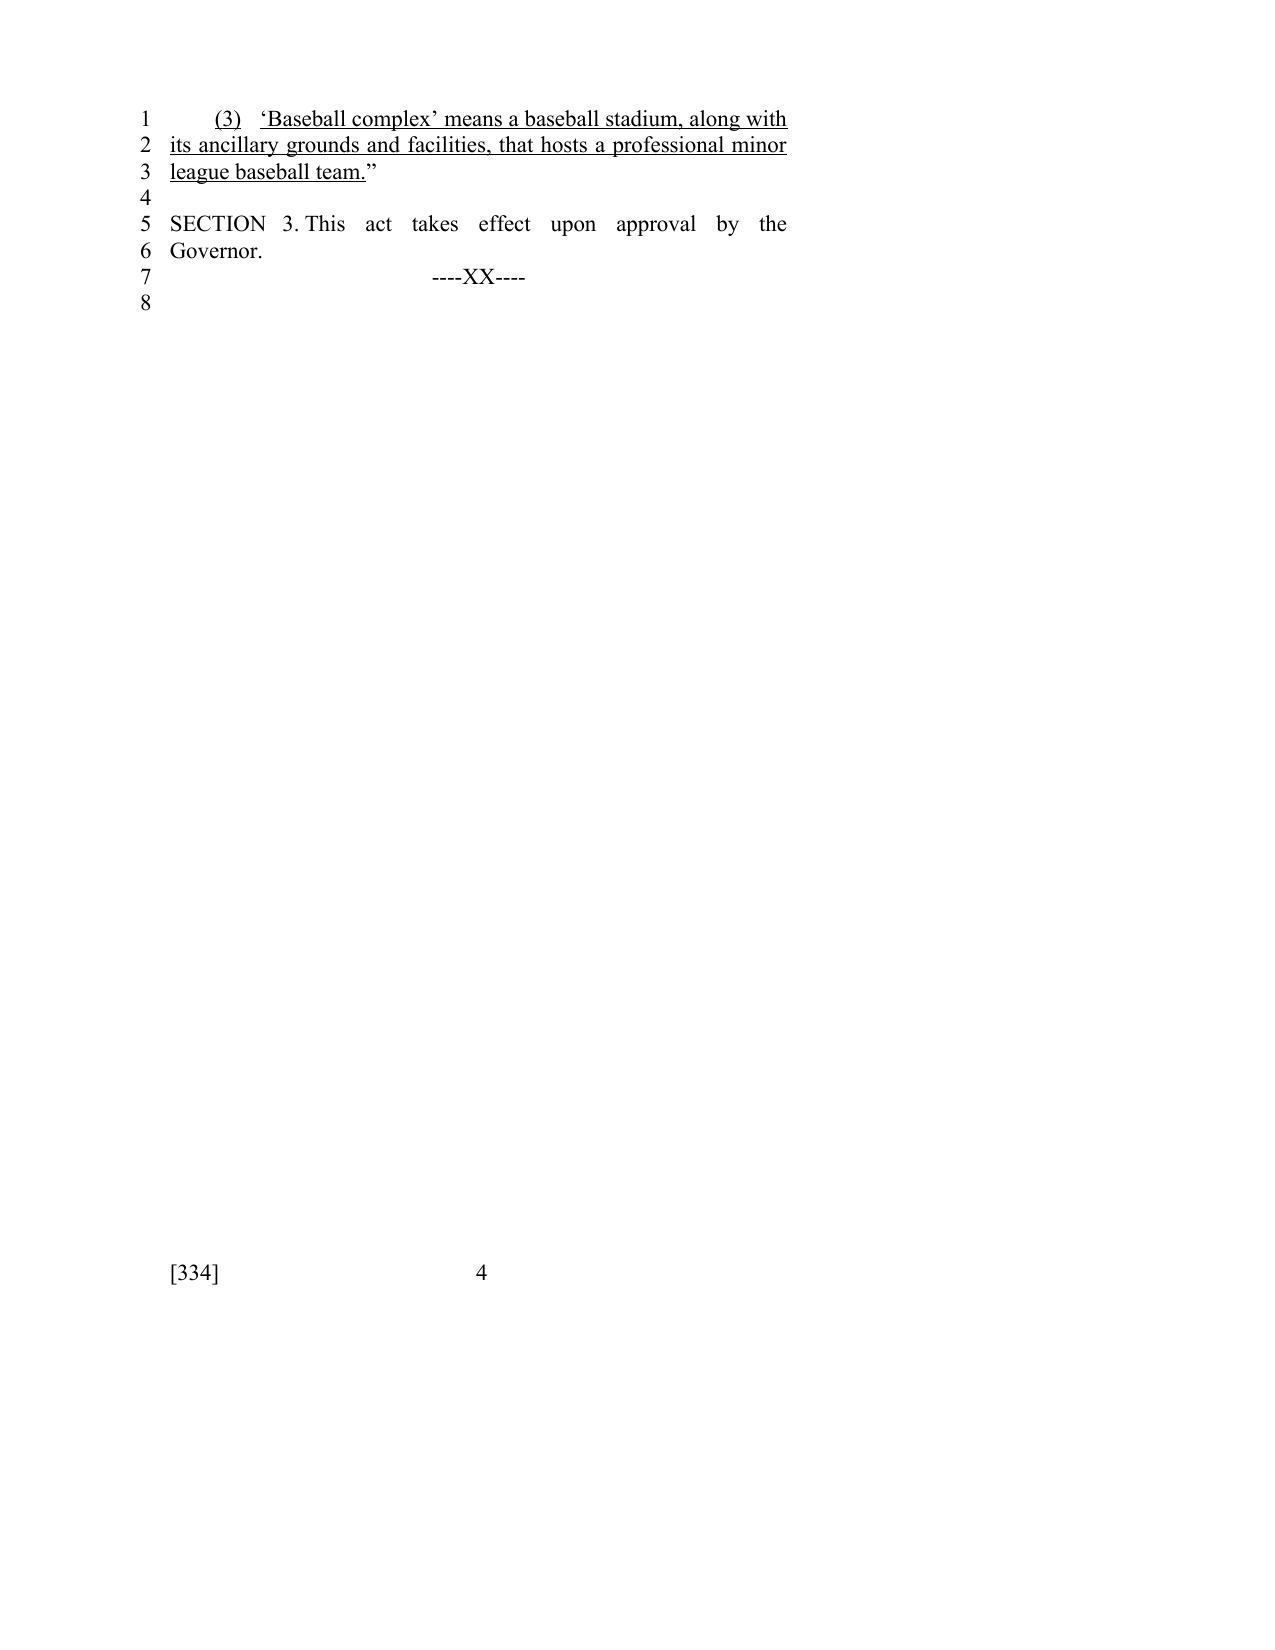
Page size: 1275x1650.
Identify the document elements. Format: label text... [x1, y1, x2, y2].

text (3) ‘Baseball complex’ means a baseball stadium, along with its ancillary grounds and facilities, that hosts a professional minor league baseball team.” [169, 155, 787, 184]
text ----XX---- [169, 263, 787, 289]
text (3) ‘Baseball complex’ means a baseball stadium, along with its ancillary grounds and facilities, that hosts a professional minor league baseball team.” [169, 105, 787, 154]
text SECTION 3. This act takes effect upon approval by the Governor. [169, 210, 787, 263]
